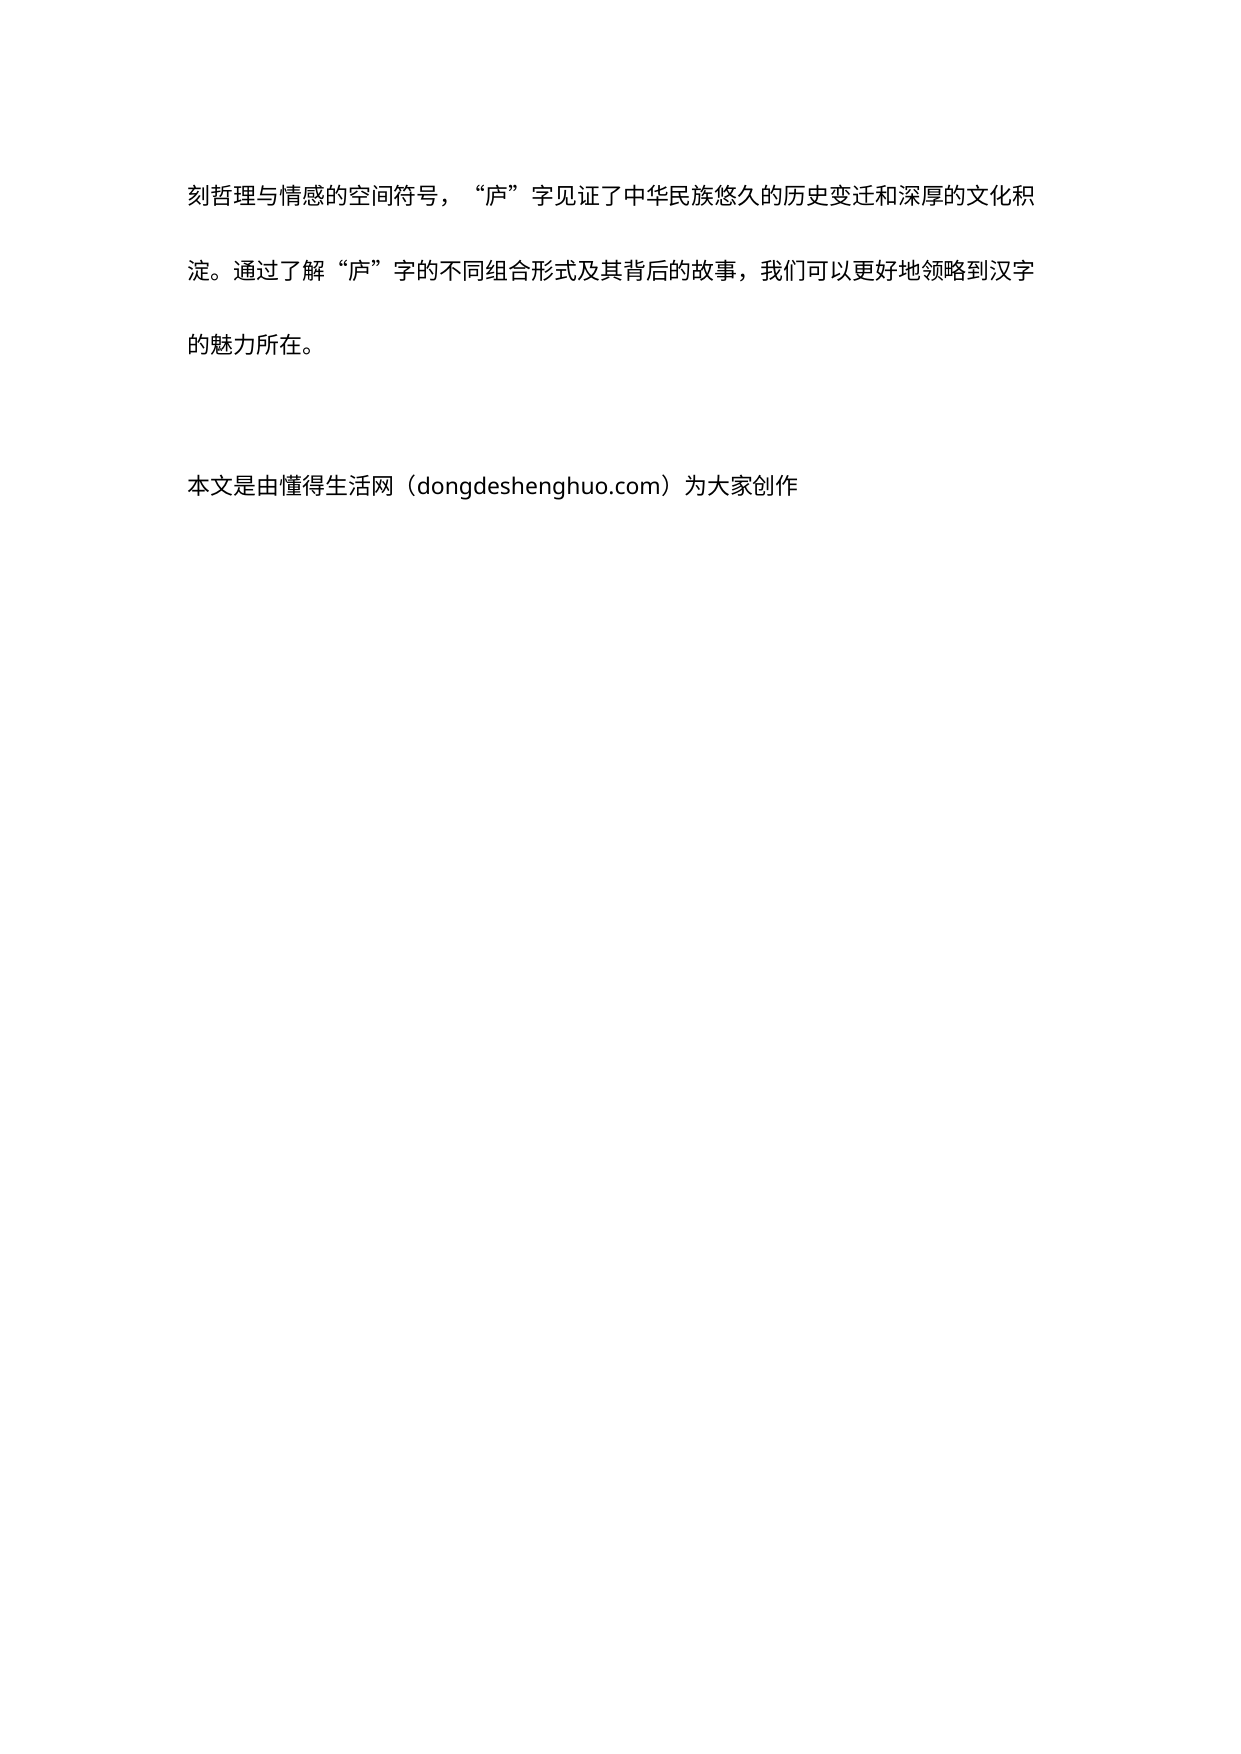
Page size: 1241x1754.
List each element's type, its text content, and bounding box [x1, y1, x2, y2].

text 本文是由懂得生活网（dongdeshenghuo.com）为大家创作 [187, 452, 1053, 517]
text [187, 162, 1053, 376]
